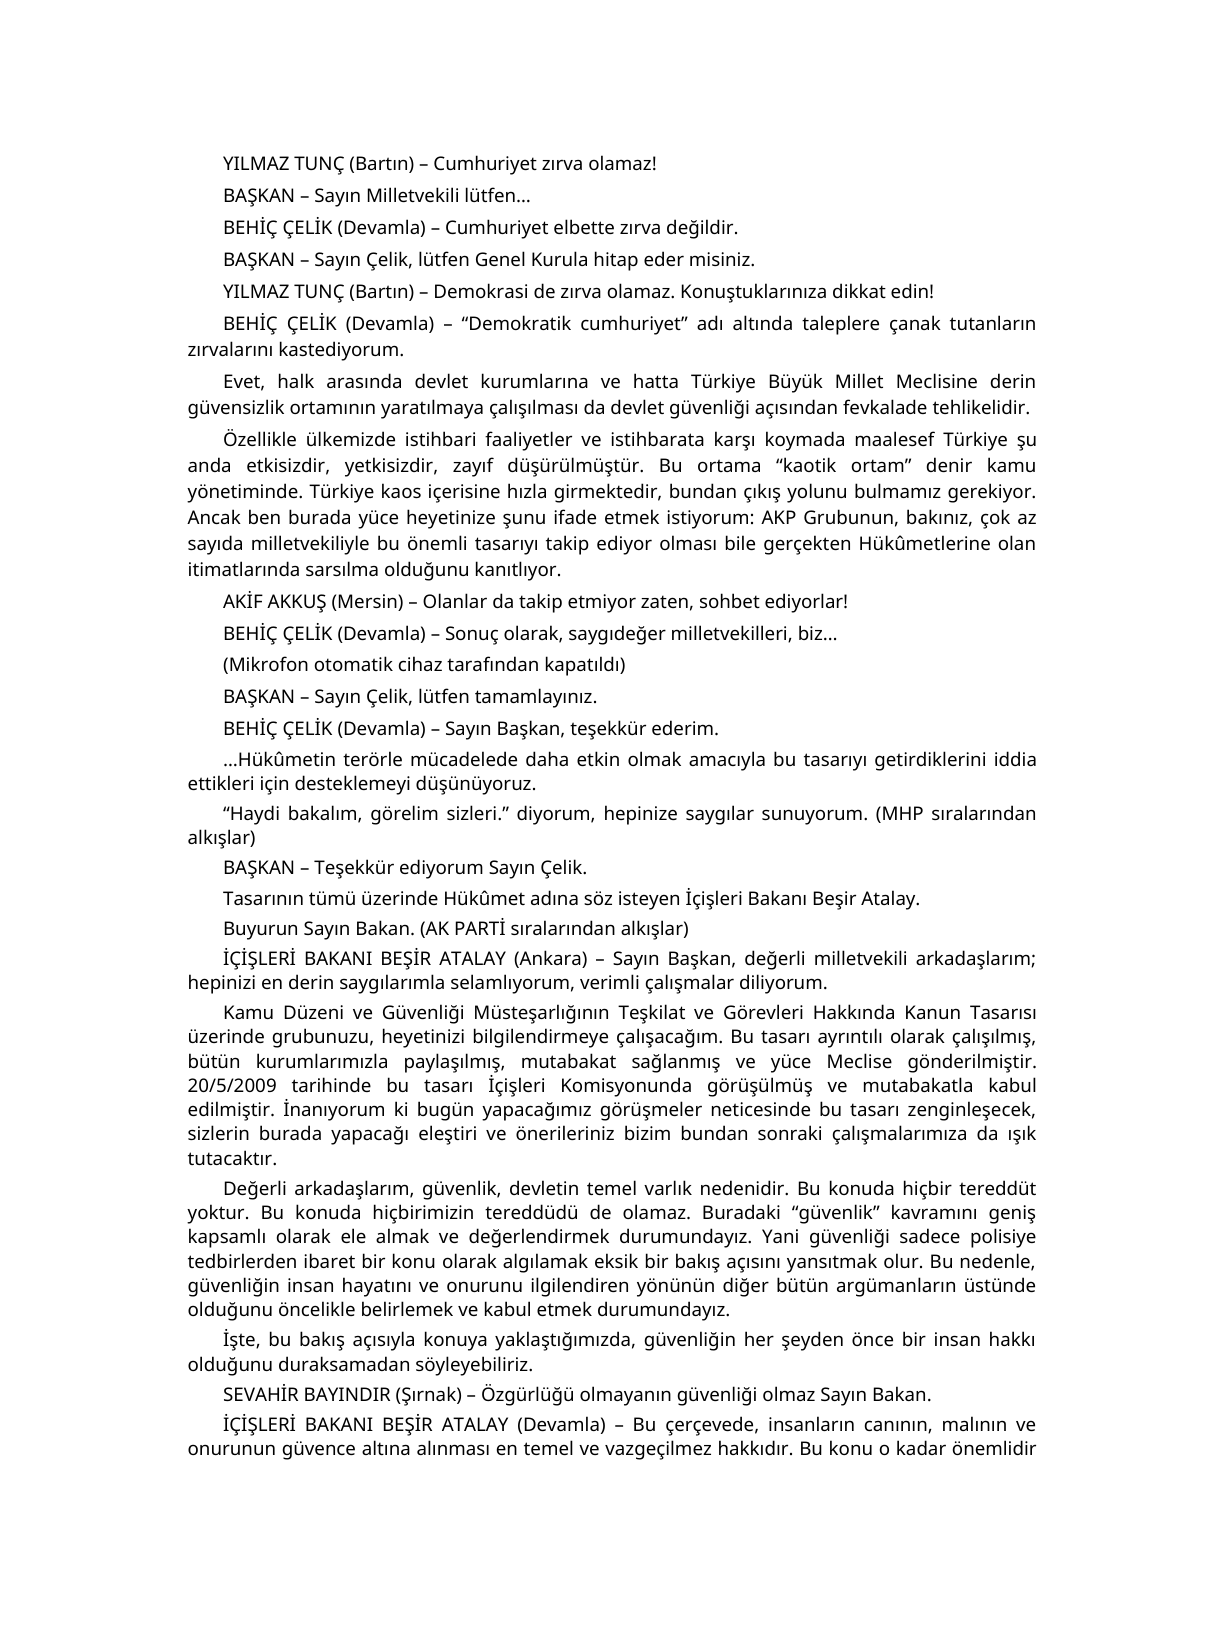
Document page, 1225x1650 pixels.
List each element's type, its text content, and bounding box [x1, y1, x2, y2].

text İÇİŞLERİ BAKANI BEŞİR ATALAY (Ankara) – Sayın Başkan, değerli milletvekili arkadaşlarım; hepinizi en derin saygılarımla selamlıyorum, verimli çalışmalar diliyorum. [187, 946, 1037, 994]
text Buyurun Sayın Bakan. (AK PARTİ sıralarından alkışlar) [187, 916, 1037, 940]
text “Haydi bakalım, görelim sizleri.” diyorum, hepinize saygılar sunuyorum. (MHP sıralarından alkışlar) [187, 801, 1037, 849]
text BAŞKAN – Sayın Çelik, lütfen tamamlayınız. [187, 683, 1037, 709]
text …Hükûmetin terörle mücadelede daha etkin olmak amacıyla bu tasarıyı getirdiklerini iddia ettikleri için desteklemeyi düşünüyoruz. [187, 747, 1037, 795]
text Özellikle ülkemizde istihbari faaliyetler ve istihbarata karşı koymada maalesef Türkiye şu anda etkisizdir, yetkisizdir, zayıf düşürülmüştür. Bu ortama “kaotik ortam” denir kamu yönetiminde. Türkiye kaos içerisine hızla girmektedir, bundan çıkış yolunu bulmamız gerekiyor. Ancak ben burada yüce heyetinize şunu ifade etmek istiyorum: AKP Grubunun, bakınız, çok az sayıda milletvekiliyle bu önemli tasarıyı takip ediyor olması bile gerçekten Hükûmetlerine olan itimatlarında sarsılma olduğunu kanıtlıyor. [187, 425, 1037, 581]
text YILMAZ TUNÇ (Bartın) – Demokrasi de zırva olamaz. Konuştuklarınıza dikkat edin! [187, 277, 1037, 303]
text BAŞKAN – Sayın Milletvekili lütfen… [187, 182, 1037, 208]
text Kamu Düzeni ve Güvenliği Müsteşarlığının Teşkilat ve Görevleri Hakkında Kanun Tasarısı üzerinde grubunuzu, heyetinizi bilgilendirmeye çalışacağım. Bu tasarı ayrıntılı olarak çalışılmış, bütün kurumlarımızla paylaşılmış, mutabakat sağlanmış ve yüce Meclise gönderilmiştir. 20/5/2009 tarihinde bu tasarı İçişleri Komisyonunda görüşülmüş ve mutabakatla kabul edilmiştir. İnanıyorum ki bugün yapacağımız görüşmeler neticesinde bu tasarı zenginleşecek, sizlerin burada yapacağı eleştiri ve önerileriniz bizim bundan sonraki çalışmalarımıza da ışık tutacaktır. [187, 1000, 1037, 1170]
text Tasarının tümü üzerinde Hükûmet adına söz isteyen İçişleri Bakanı Beşir Atalay. [187, 886, 1037, 910]
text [187, 1412, 1037, 1460]
text (Mikrofon otomatik cihaz tarafından kapatıldı) [187, 651, 1037, 677]
text AKİF AKKUŞ (Mersin) – Olanlar da takip etmiyor zaten, sohbet ediyorlar! [187, 587, 1037, 613]
text BEHİÇ ÇELİK (Devamla) – Sonuç olarak, saygıdeğer milletvekilleri, biz… [187, 619, 1037, 645]
text Evet, halk arasında devlet kurumlarına ve hatta Türkiye Büyük Millet Meclisine derin güvensizlik ortamının yaratılmaya çalışılması da devlet güvenliği açısından fevkalade tehlikelidir. [187, 367, 1037, 419]
text İşte, bu bakış açısıyla konuya yaklaştığımızda, güvenliğin her şeyden önce bir insan hakkı olduğunu duraksamadan söyleyebiliriz. [187, 1327, 1037, 1376]
text SEVAHİR BAYINDIR (Şırnak) – Özgürlüğü olmayanın güvenliği olmaz Sayın Bakan. [187, 1382, 1037, 1406]
text BEHİÇ ÇELİK (Devamla) – “Demokratik cumhuriyet” adı altında taleplere çanak tutanların zırvalarını kastediyorum. [187, 309, 1037, 361]
text BAŞKAN – Sayın Çelik, lütfen Genel Kurula hitap eder misiniz. [187, 246, 1037, 272]
text Değerli arkadaşlarım, güvenlik, devletin temel varlık nedenidir. Bu konuda hiçbir tereddüt yoktur. Bu konuda hiçbirimizin tereddüdü de olamaz. Buradaki “güvenlik” kavramını geniş kapsamlı olarak ele almak ve değerlendirmek durumundayız. Yani güvenliği sadece polisiye tedbirlerden ibaret bir konu olarak algılamak eksik bir bakış açısını yansıtmak olur. Bu nedenle, güvenliğin insan hayatını ve onurunu ilgilendiren yönünün diğer bütün argümanların üstünde olduğunu öncelikle belirlemek ve kabul etmek durumundayız. [187, 1176, 1037, 1321]
text BEHİÇ ÇELİK (Devamla) – Cumhuriyet elbette zırva değildir. [187, 214, 1037, 240]
text BEHİÇ ÇELİK (Devamla) – Sayın Başkan, teşekkür ederim. [187, 715, 1037, 741]
text BAŞKAN – Teşekkür ediyorum Sayın Çelik. [187, 855, 1037, 880]
text YILMAZ TUNÇ (Bartın) – Cumhuriyet zırva olamaz! [187, 150, 1037, 176]
